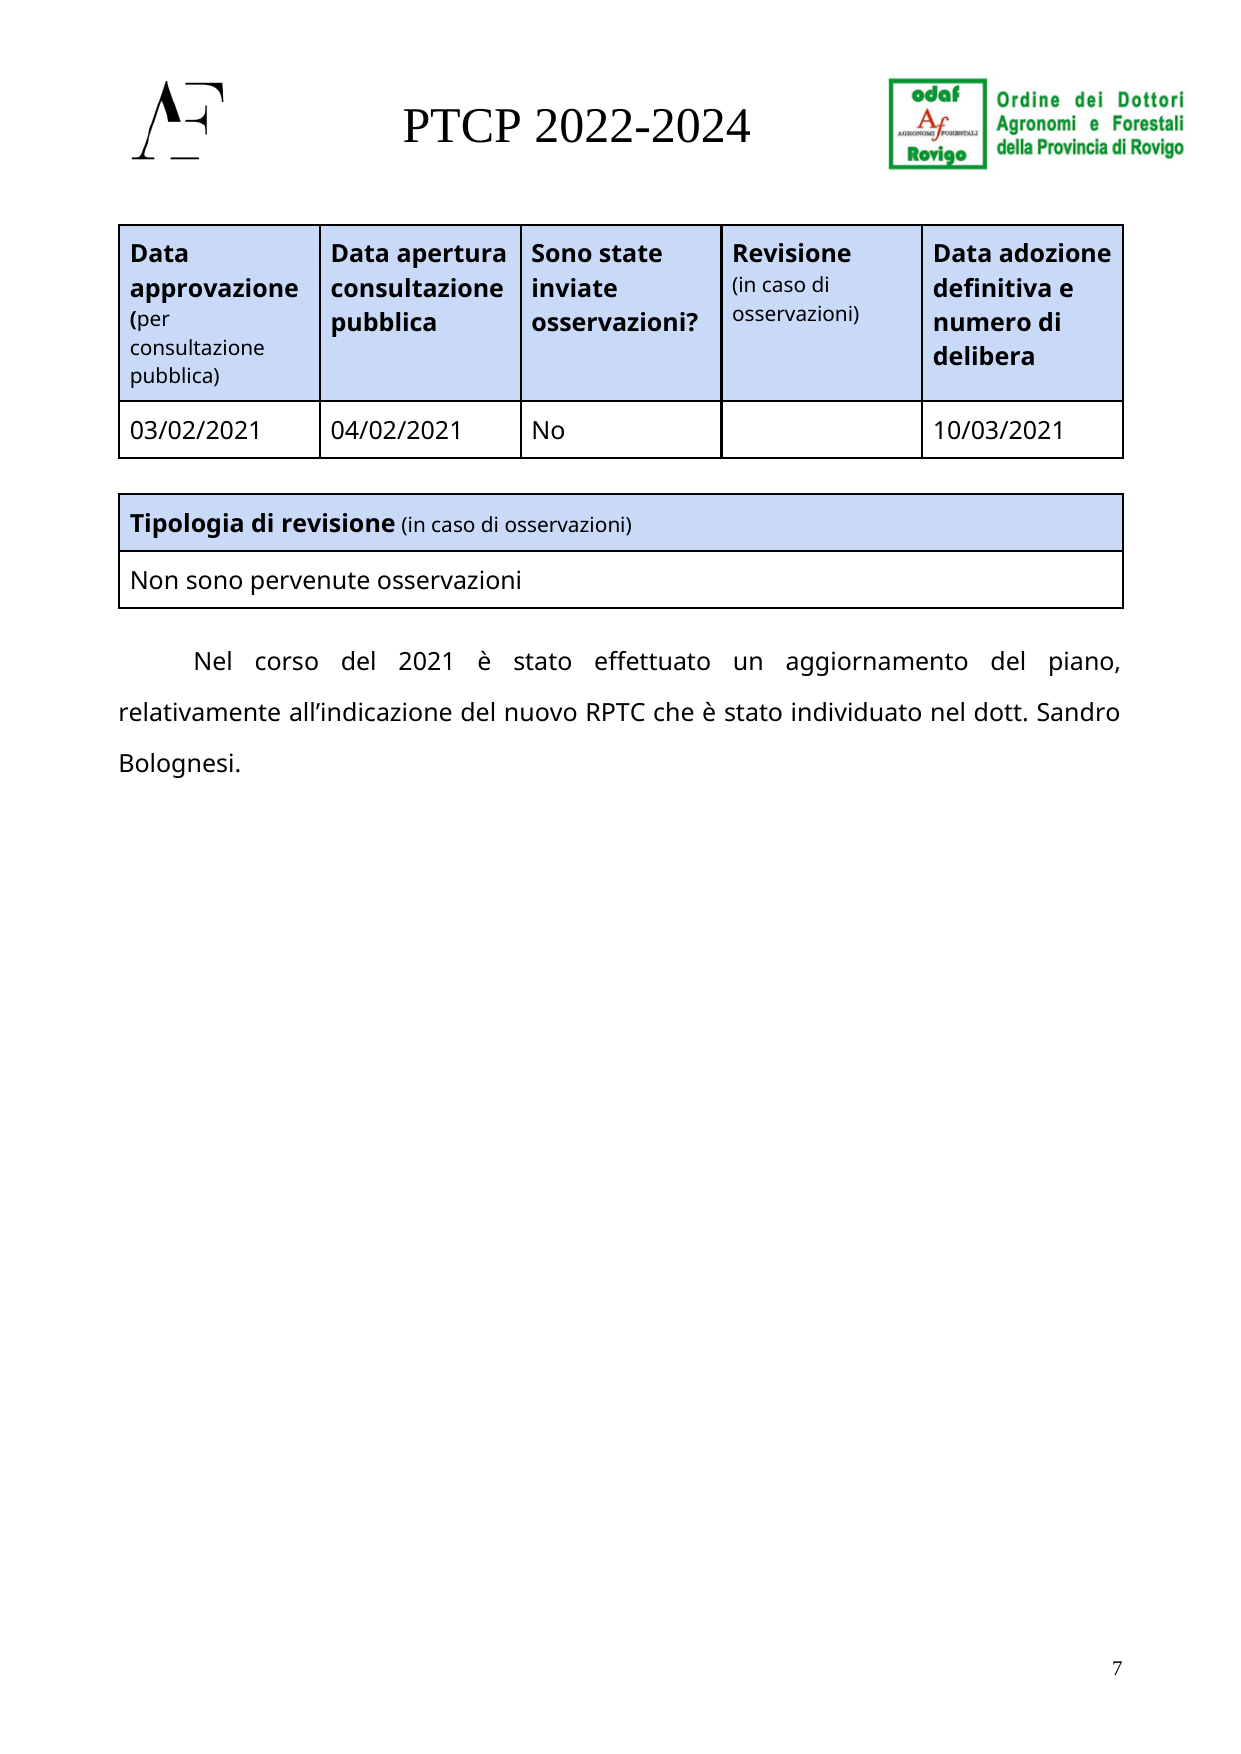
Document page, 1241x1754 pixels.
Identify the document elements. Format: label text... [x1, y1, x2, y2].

table_cell No [522, 402, 720, 457]
table_header Data apertura consultazione pubblica [321, 226, 520, 400]
table_header Sono state inviate osservazioni? [522, 226, 720, 400]
table_cell 04/02/2021 [321, 402, 520, 457]
table_cell 10/03/2021 [923, 402, 1122, 457]
table_header Tipologia di revisione (in caso di osservazioni) [120, 495, 1122, 550]
table_cell 03/02/2021 [120, 402, 319, 457]
table_header Data adozione definitiva e numero di delibera [923, 226, 1122, 400]
text Nel corso del 2021 è stato effettuato un aggiornamento del piano, relativamente all’indicazione del nuovo RPTC che è stato individuato nel dott. Sandro Bolognesi. [118, 643, 1122, 779]
picture [887, 73, 1190, 176]
table_cell Non sono pervenute osservazioni [120, 552, 1122, 607]
table_header Revisione (in caso di osservazioni) [723, 226, 921, 400]
table_header Data approvazione (per consultazione pubblica) [120, 226, 319, 400]
picture [129, 81, 225, 168]
table_cell [723, 402, 921, 457]
